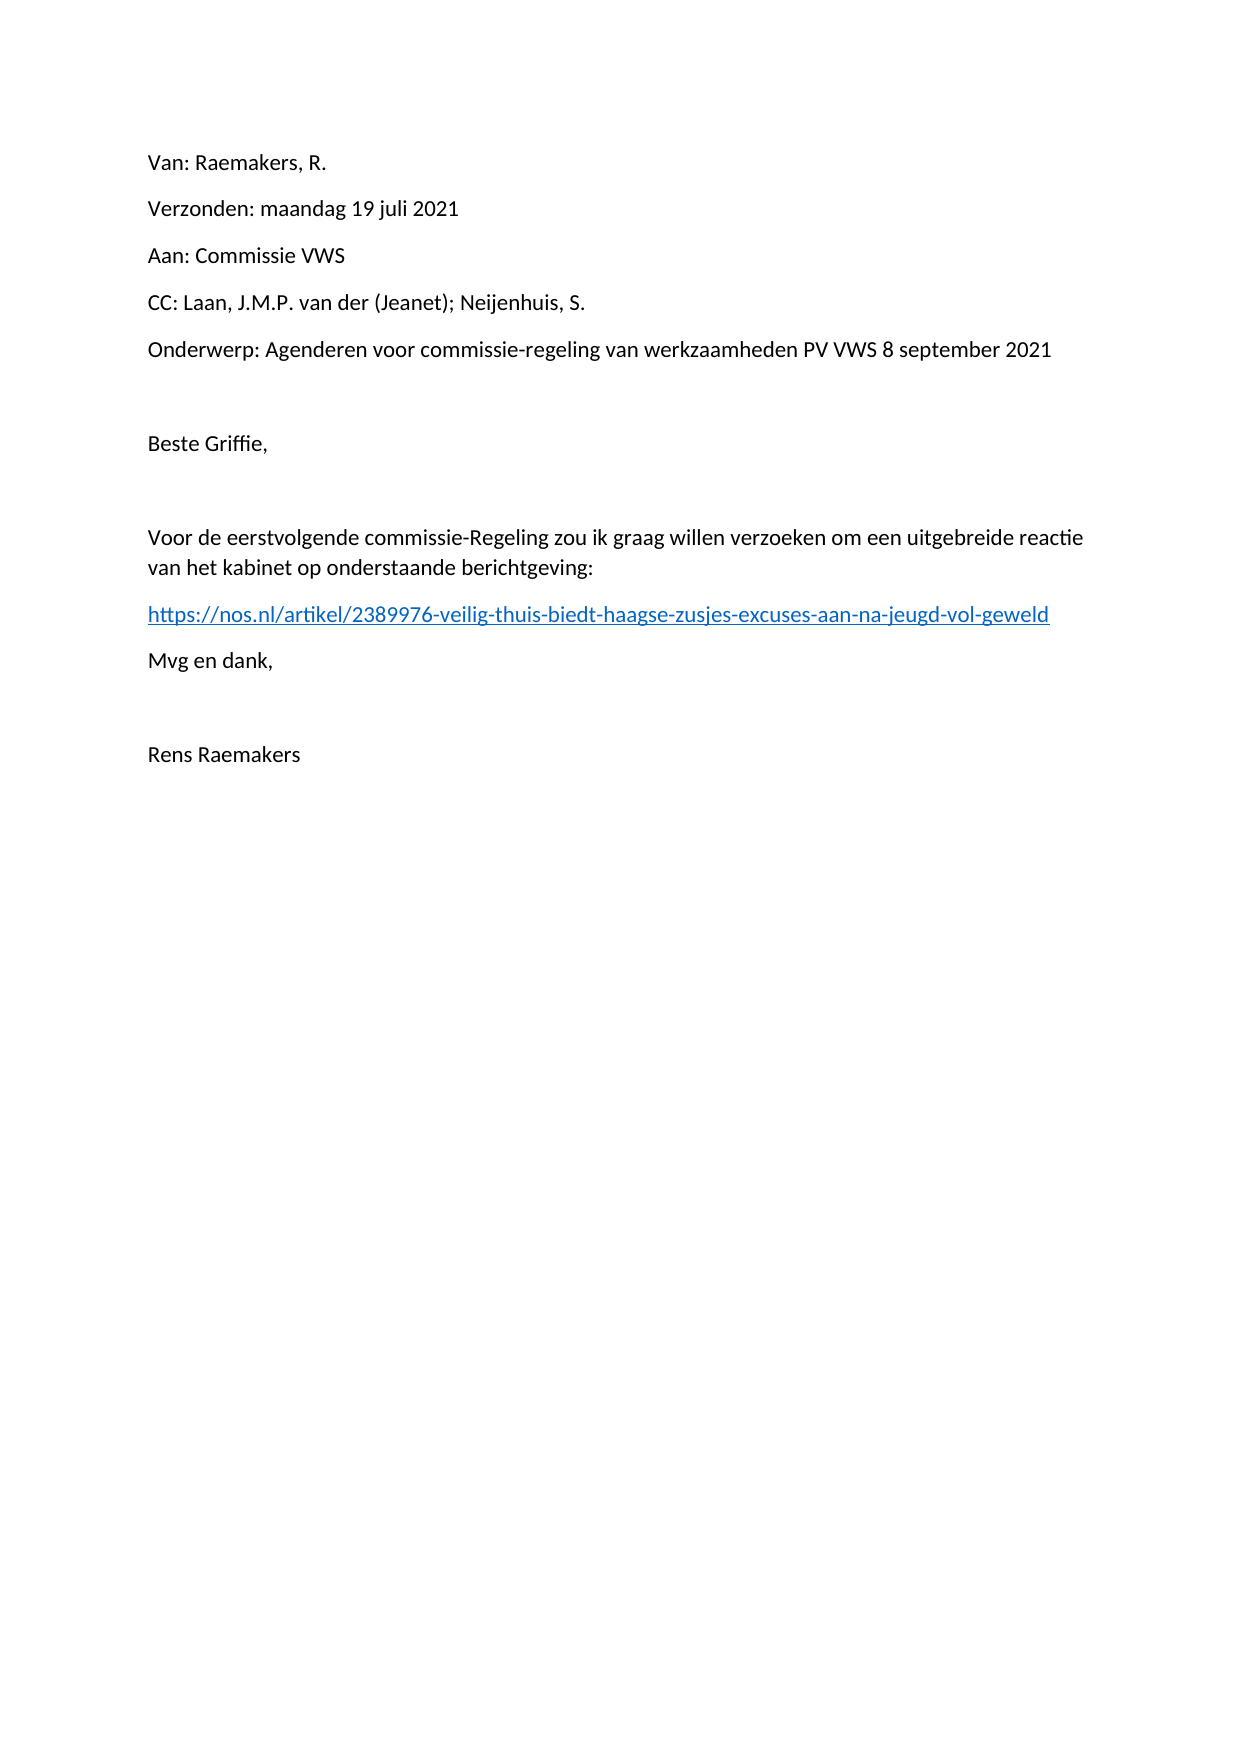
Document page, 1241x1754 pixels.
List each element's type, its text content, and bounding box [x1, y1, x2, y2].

text Onderwerp: Agenderen voor commissie-regeling van werkzaamheden PV VWS 8 september 2021 [148, 335, 1093, 363]
text Voor de eerstvolgende commissie-Regeling zou ik graag willen verzoeken om een uitgebreide reactie van het kabinet op onderstaande berichtgeving: [148, 523, 1093, 581]
text Beste Griffie, [148, 429, 1093, 457]
text CC: Laan, J.M.P. van der (Jeanet); Neijenhuis, S. [148, 288, 1093, 316]
text Mvg en dank, [148, 647, 1093, 674]
text Verzonden: maandag 19 juli 2021 [148, 194, 1093, 222]
text Aan: Commissie VWS [148, 241, 1093, 269]
text https://nos.nl/artikel/2389976-veilig-thuis-biedt-haagse-zusjes-excuses-aan-na-jeugd-vol-geweld [148, 600, 1093, 628]
text Rens Raemakers [148, 740, 1093, 768]
text Van: Raemakers, R. [148, 148, 1093, 176]
